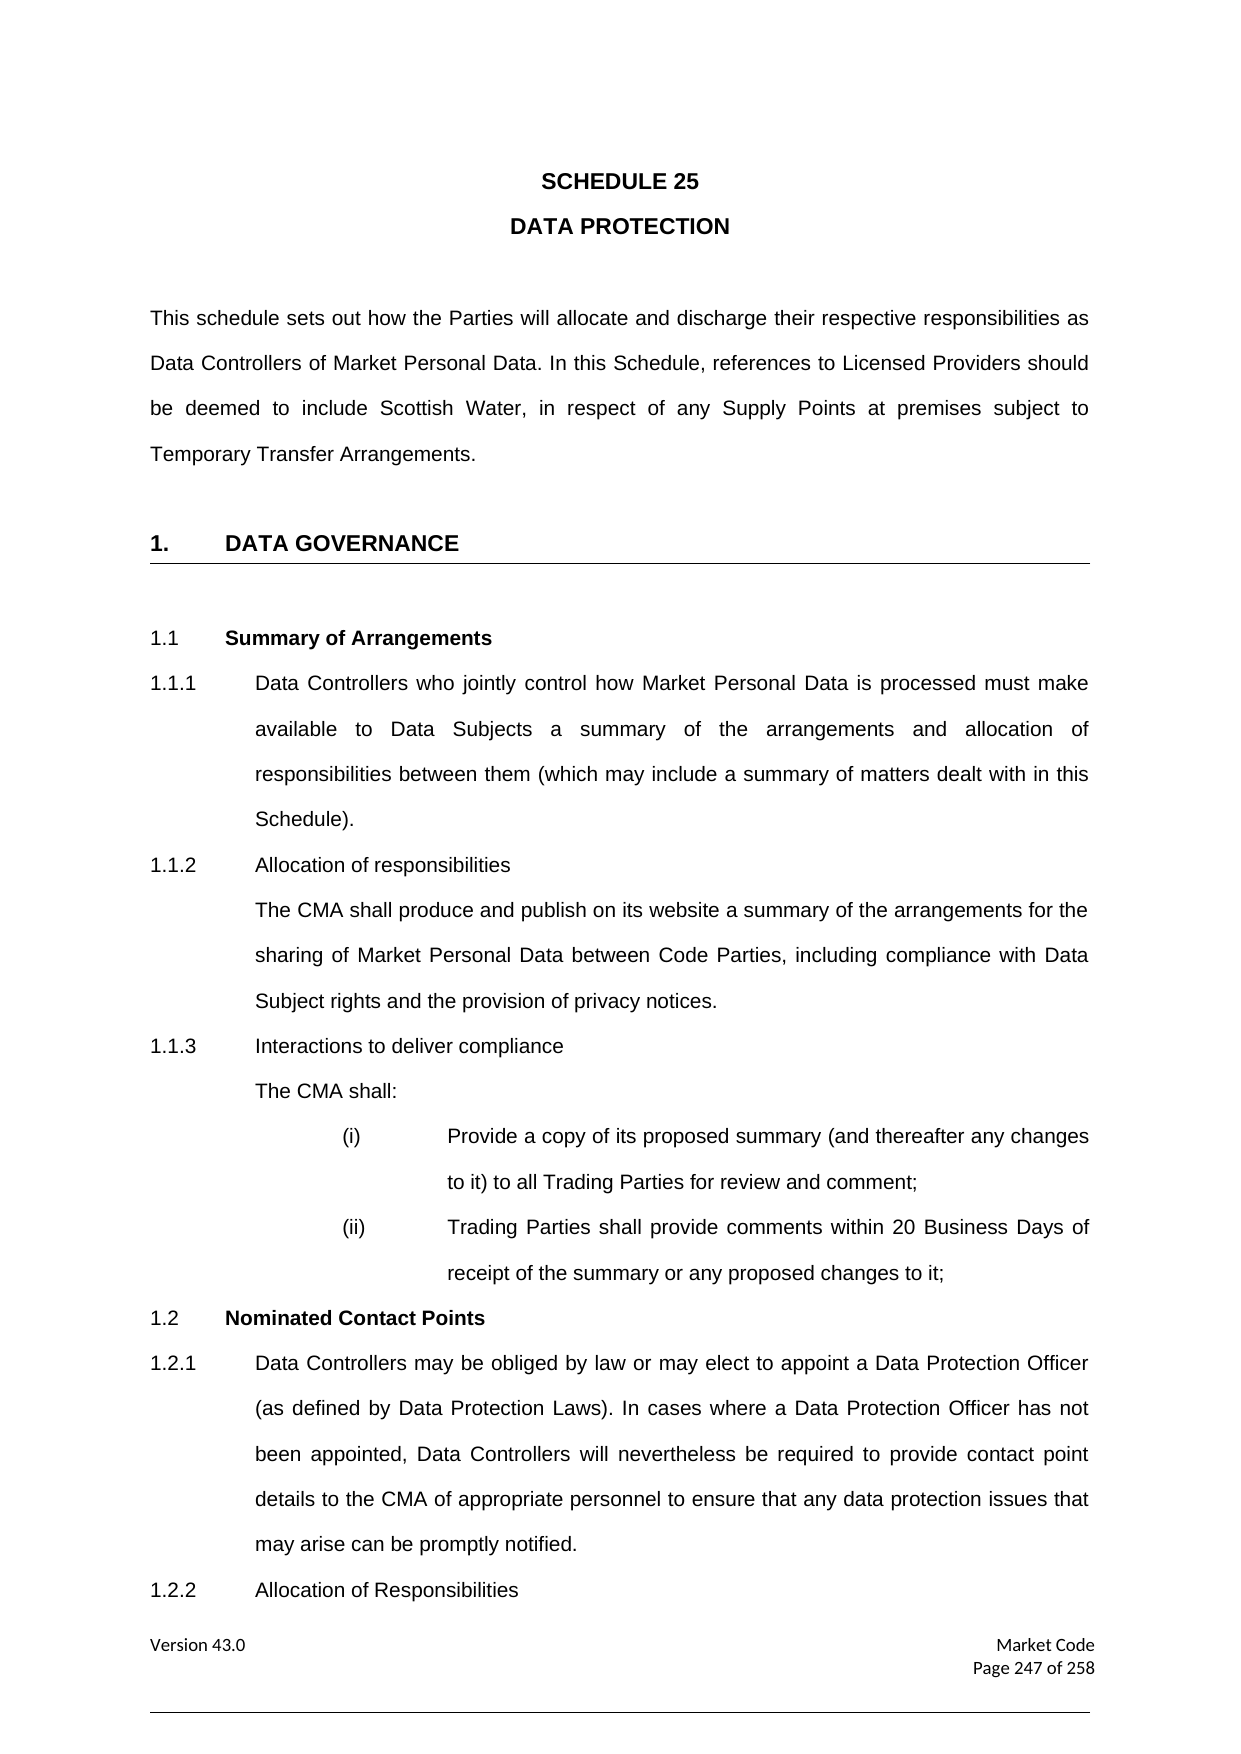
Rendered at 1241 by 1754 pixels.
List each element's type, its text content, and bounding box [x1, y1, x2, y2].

text Trading Parties shall provide comments within 20 Business Days of receipt of the summary or any proposed changes to it; [342, 1198, 1090, 1289]
text Nominated Contact Points [150, 1289, 1090, 1334]
text Allocation of responsibilities [150, 836, 1090, 881]
list The CMA shall: [255, 1062, 1090, 1108]
text Data Controllers who jointly control how Market Personal Data is processed must make available to Data Subjects a summary of the arrangements and allocation of responsibilities between them (which may include a summary of matters dealt with in this Schedule). [150, 654, 1090, 836]
text Allocation of Responsibilities [150, 1561, 1090, 1606]
text Data Controllers may be obliged by law or may elect to appoint a Data Protection Officer (as defined by Data Protection Laws). In cases where a Data Protection Officer has not been appointed, Data Controllers will nevertheless be required to provide contact point details to the CMA of appropriate personnel to ensure that any data protection issues that may arise can be promptly notified. [150, 1334, 1090, 1561]
text Provide a copy of its proposed summary (and thereafter any changes to it) to all Trading Parties for review and comment; [342, 1108, 1090, 1198]
text Summary of Arrangements [150, 609, 1090, 654]
list DATA GOVERNANCE [150, 516, 1090, 563]
subtitle Schedule 25 DATA PROTECTION [150, 153, 1090, 244]
text Interactions to deliver compliance [150, 1017, 1090, 1062]
list The CMA shall produce and publish on its website a summary of the arrangements for the sharing of Market Personal Data between Code Parties, including compliance with Data Subject rights and the provision of privacy notices. [255, 881, 1090, 1017]
list This schedule sets out how the Parties will allocate and discharge their respective responsibilities as Data Controllers of Market Personal Data. In this Schedule, references to Licensed Providers should be deemed to include Scottish Water, in respect of any Supply Points at premises subject to Temporary Transfer Arrangements. [150, 289, 1090, 470]
